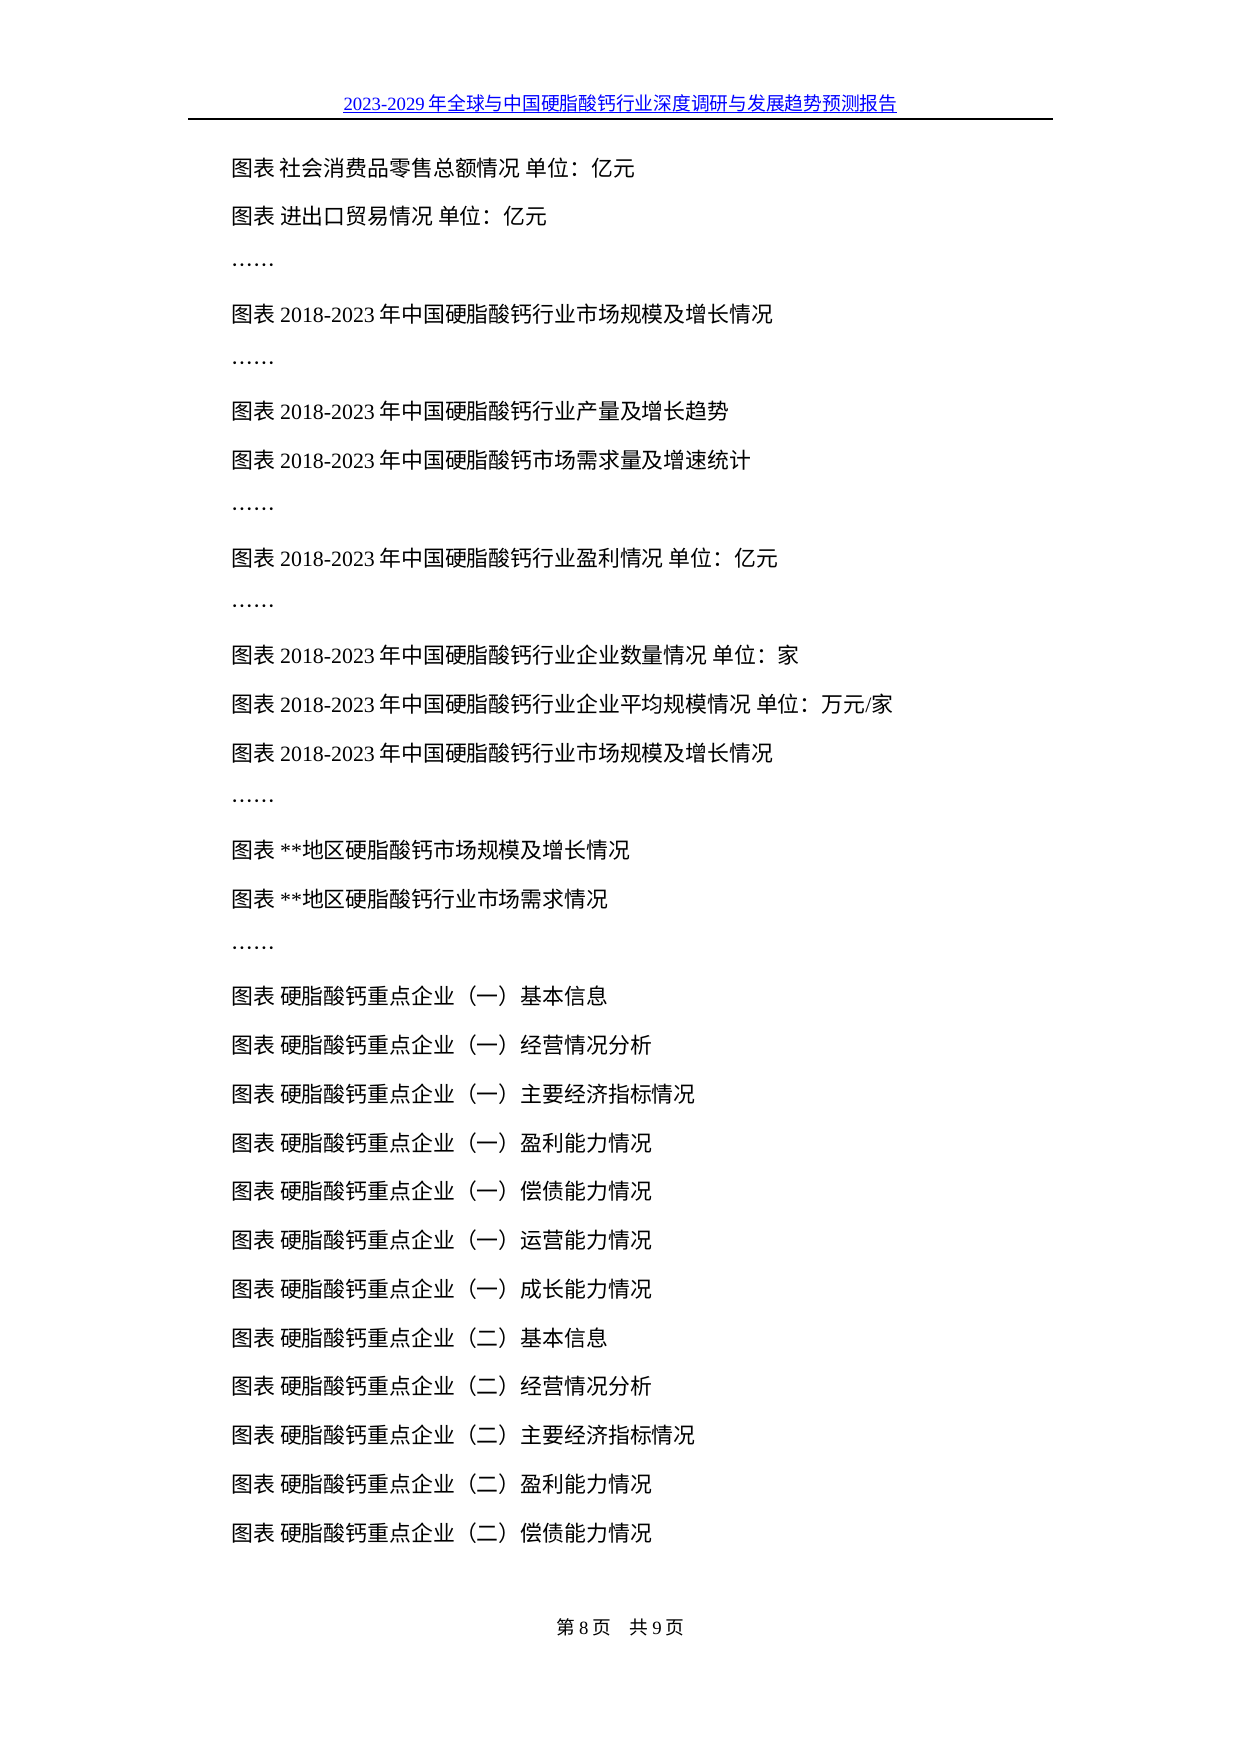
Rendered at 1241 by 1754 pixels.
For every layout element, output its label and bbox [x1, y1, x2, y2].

text [187, 150, 1053, 1548]
